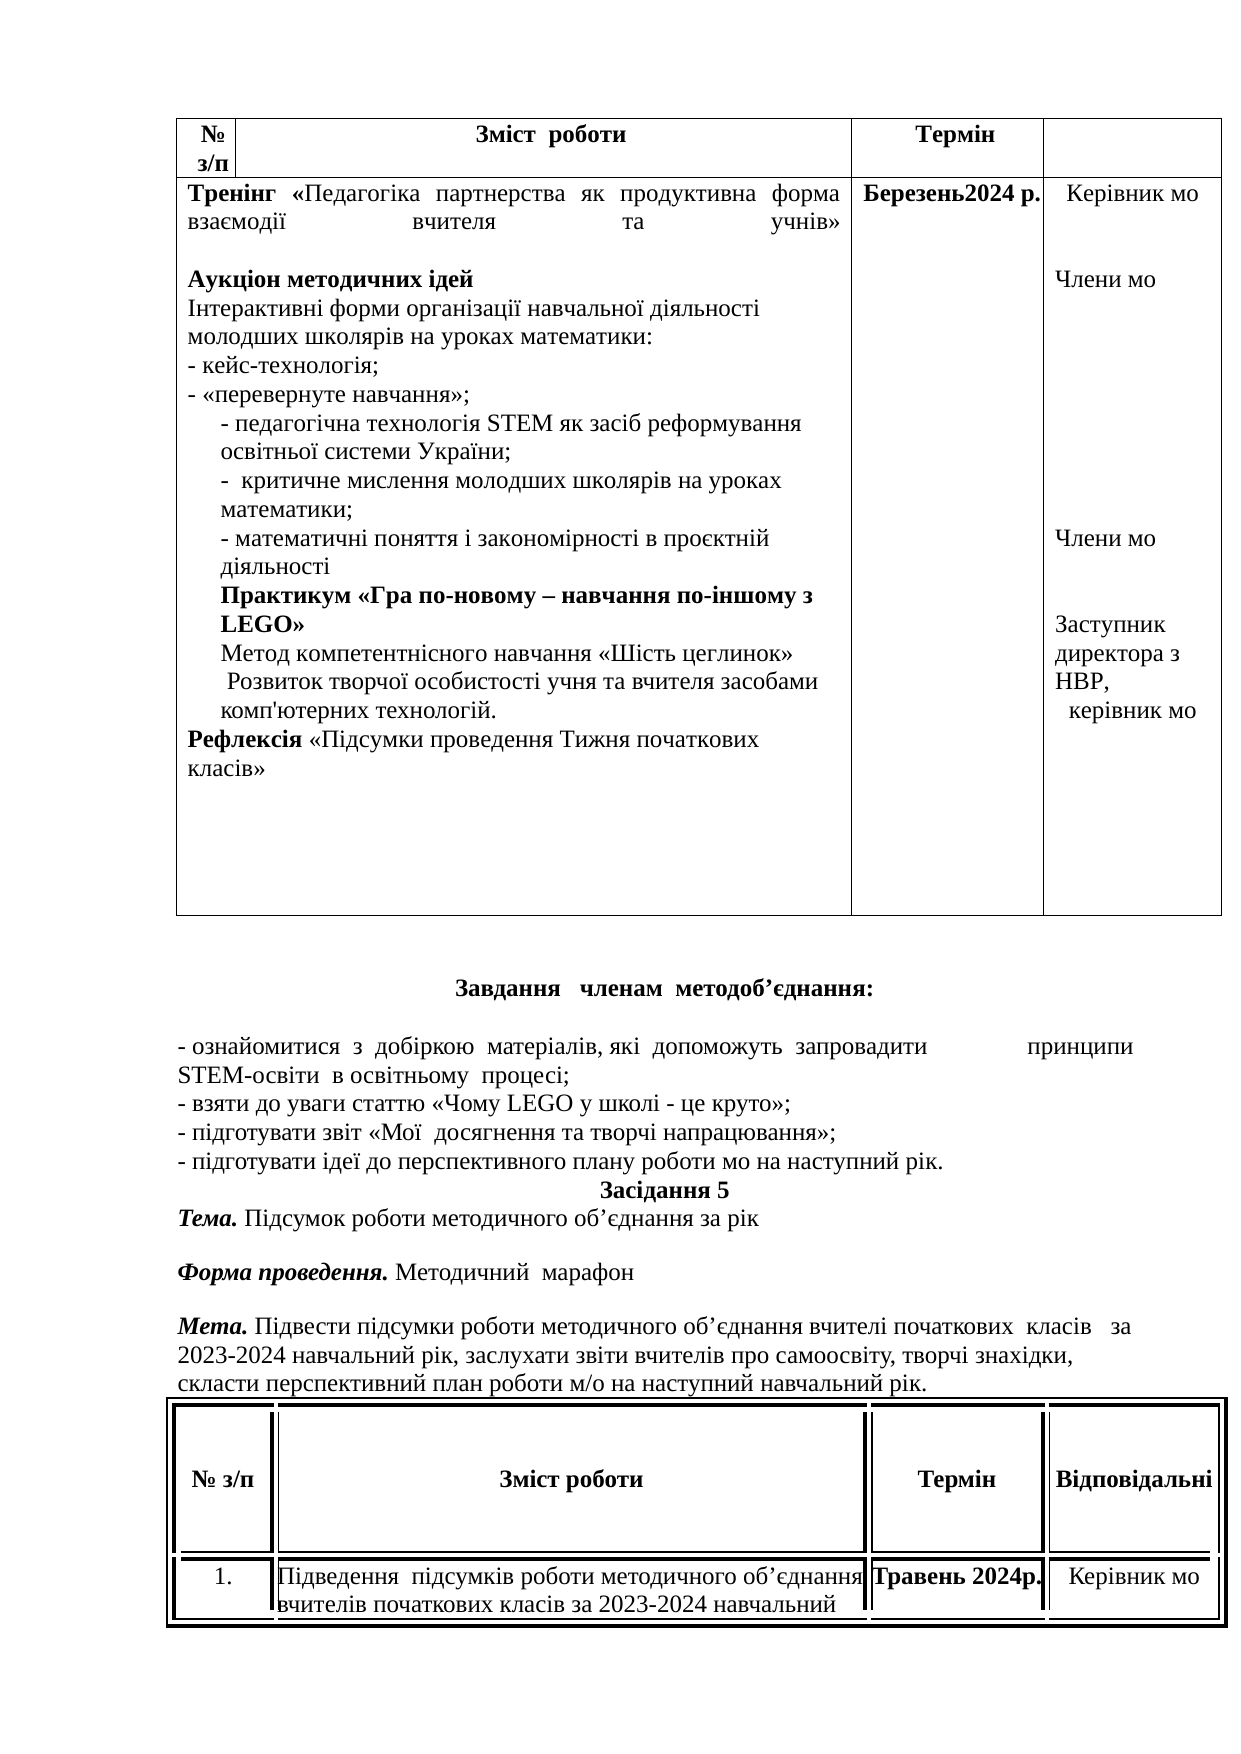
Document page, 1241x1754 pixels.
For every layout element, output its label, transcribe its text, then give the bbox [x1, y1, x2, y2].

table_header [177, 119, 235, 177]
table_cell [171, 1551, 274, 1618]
text Тема. Підсумок роботи методичного об’єднання за рік [177, 1203, 1152, 1232]
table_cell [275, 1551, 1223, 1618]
text - взяти до уваги статтю «Чому LEGO у школі - це круто»; [177, 1088, 1152, 1117]
text Мета. Підвести підсумки роботи методичного об’єднання вчителі початкових класів за 2023-2024 навчальний рік, заслухати звіти вчителів про самоосвіту, творчі знахідки, скласти перспективний план роботи м/о на наступний навчальний рік. [177, 1311, 1152, 1397]
text Форма проведення. Методичний марафон [177, 1257, 1152, 1286]
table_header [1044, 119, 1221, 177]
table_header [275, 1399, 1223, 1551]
text - ознайомитися з добіркою матеріалів, які допоможуть запровадити принципи STEM-освіти в освітньому процесі; [177, 1031, 1152, 1088]
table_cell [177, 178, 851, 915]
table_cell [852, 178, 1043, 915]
text Завдання членам методоб’єднання: [177, 973, 1152, 1002]
text - підготувати звіт «Мої досягнення та творчі напрацювання»; [177, 1117, 1152, 1146]
text Засідання 5 [177, 1175, 1152, 1203]
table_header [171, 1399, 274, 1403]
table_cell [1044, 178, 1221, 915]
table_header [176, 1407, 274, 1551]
text - підготувати ідеї до перспективного плану роботи мо на наступний рік. [177, 1146, 1152, 1175]
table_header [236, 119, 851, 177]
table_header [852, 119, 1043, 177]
